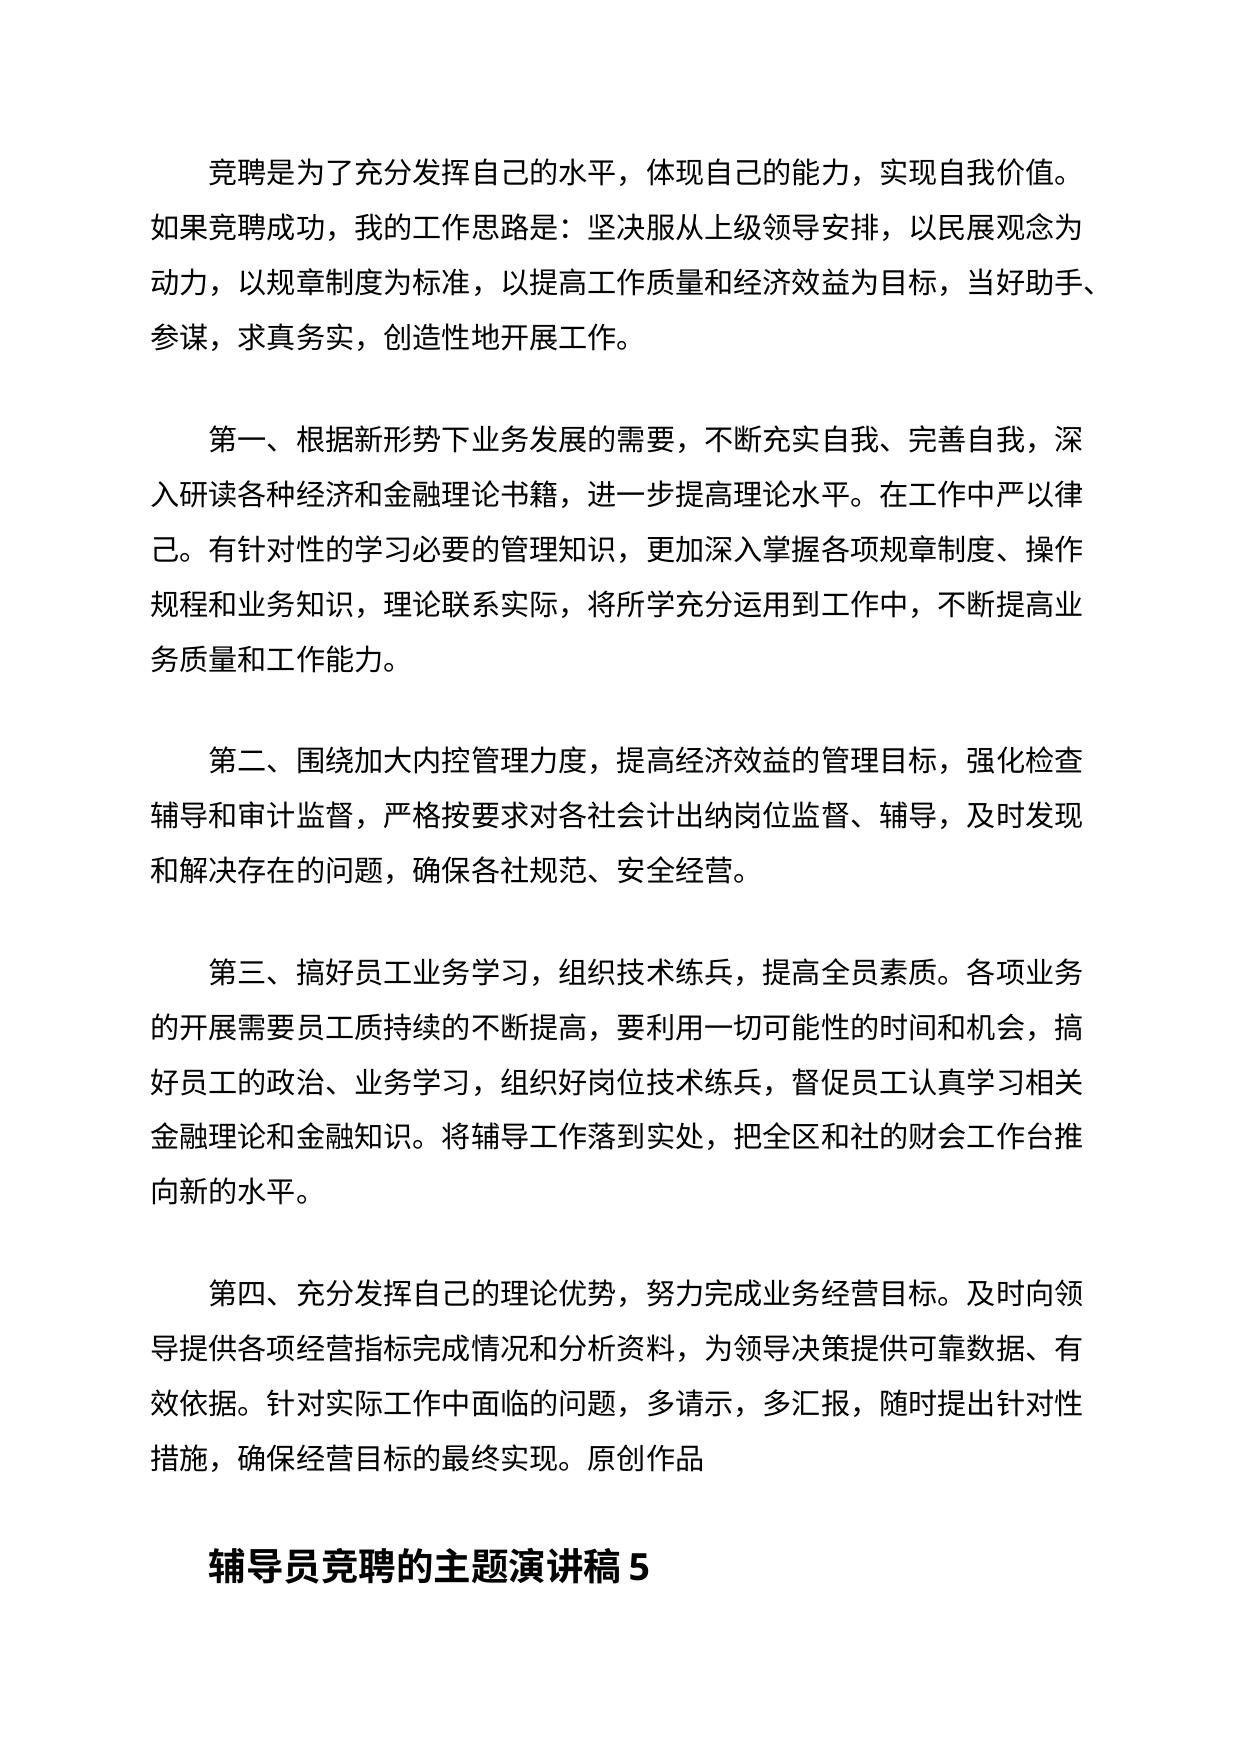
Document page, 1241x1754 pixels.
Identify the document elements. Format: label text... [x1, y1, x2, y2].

text 第二、围绕加大内控管理力度，提高经济效益的管理目标，强化检查辅导和审计监督，严格按要求对各社会计出纳岗位监督、辅导，及时发现和解决存在的问题，确保各社规范、安全经营。 [150, 738, 1090, 890]
text 第四、充分发挥自己的理论优势，努力完成业务经营目标。及时向领导提供各项经营指标完成情况和分析资料，为领导决策提供可靠数据、有效依据。针对实际工作中面临的问题，多请示，多汇报，随时提出针对性措施，确保经营目标的最终实现。原创作品 [150, 1271, 1090, 1478]
text 辅导员竞聘的主题演讲稿5 [150, 1537, 1090, 1592]
text 第一、根据新形势下业务发展的需要，不断充实自我、完善自我，深入研读各种经济和金融理论书籍，进一步提高理论水平。在工作中严以律己。有针对性的学习必要的管理知识，更加深入掌握各项规章制度、操作规程和业务知识，理论联系实际，将所学充分运用到工作中，不断提高业务质量和工作能力。 [150, 416, 1090, 678]
text 第三、搞好员工业务学习，组织技术练兵，提高全员素质。各项业务的开展需要员工质持续的不断提高，要利用一切可能性的时间和机会，搞好员工的政治、业务学习，组织好岗位技术练兵，督促员工认真学习相关金融理论和金融知识。将辅导工作落到实处，把全区和社的财会工作台推向新的水平。 [150, 949, 1090, 1211]
text 竞聘是为了充分发挥自己的水平，体现自己的能力，实现自我价值。如果竞聘成功，我的工作思路是：坚决服从上级领导安排，以民展观念为动力，以规章制度为标准，以提高工作质量和经济效益为目标，当好助手、参谋，求真务实，创造性地开展工作。 [150, 150, 1090, 357]
